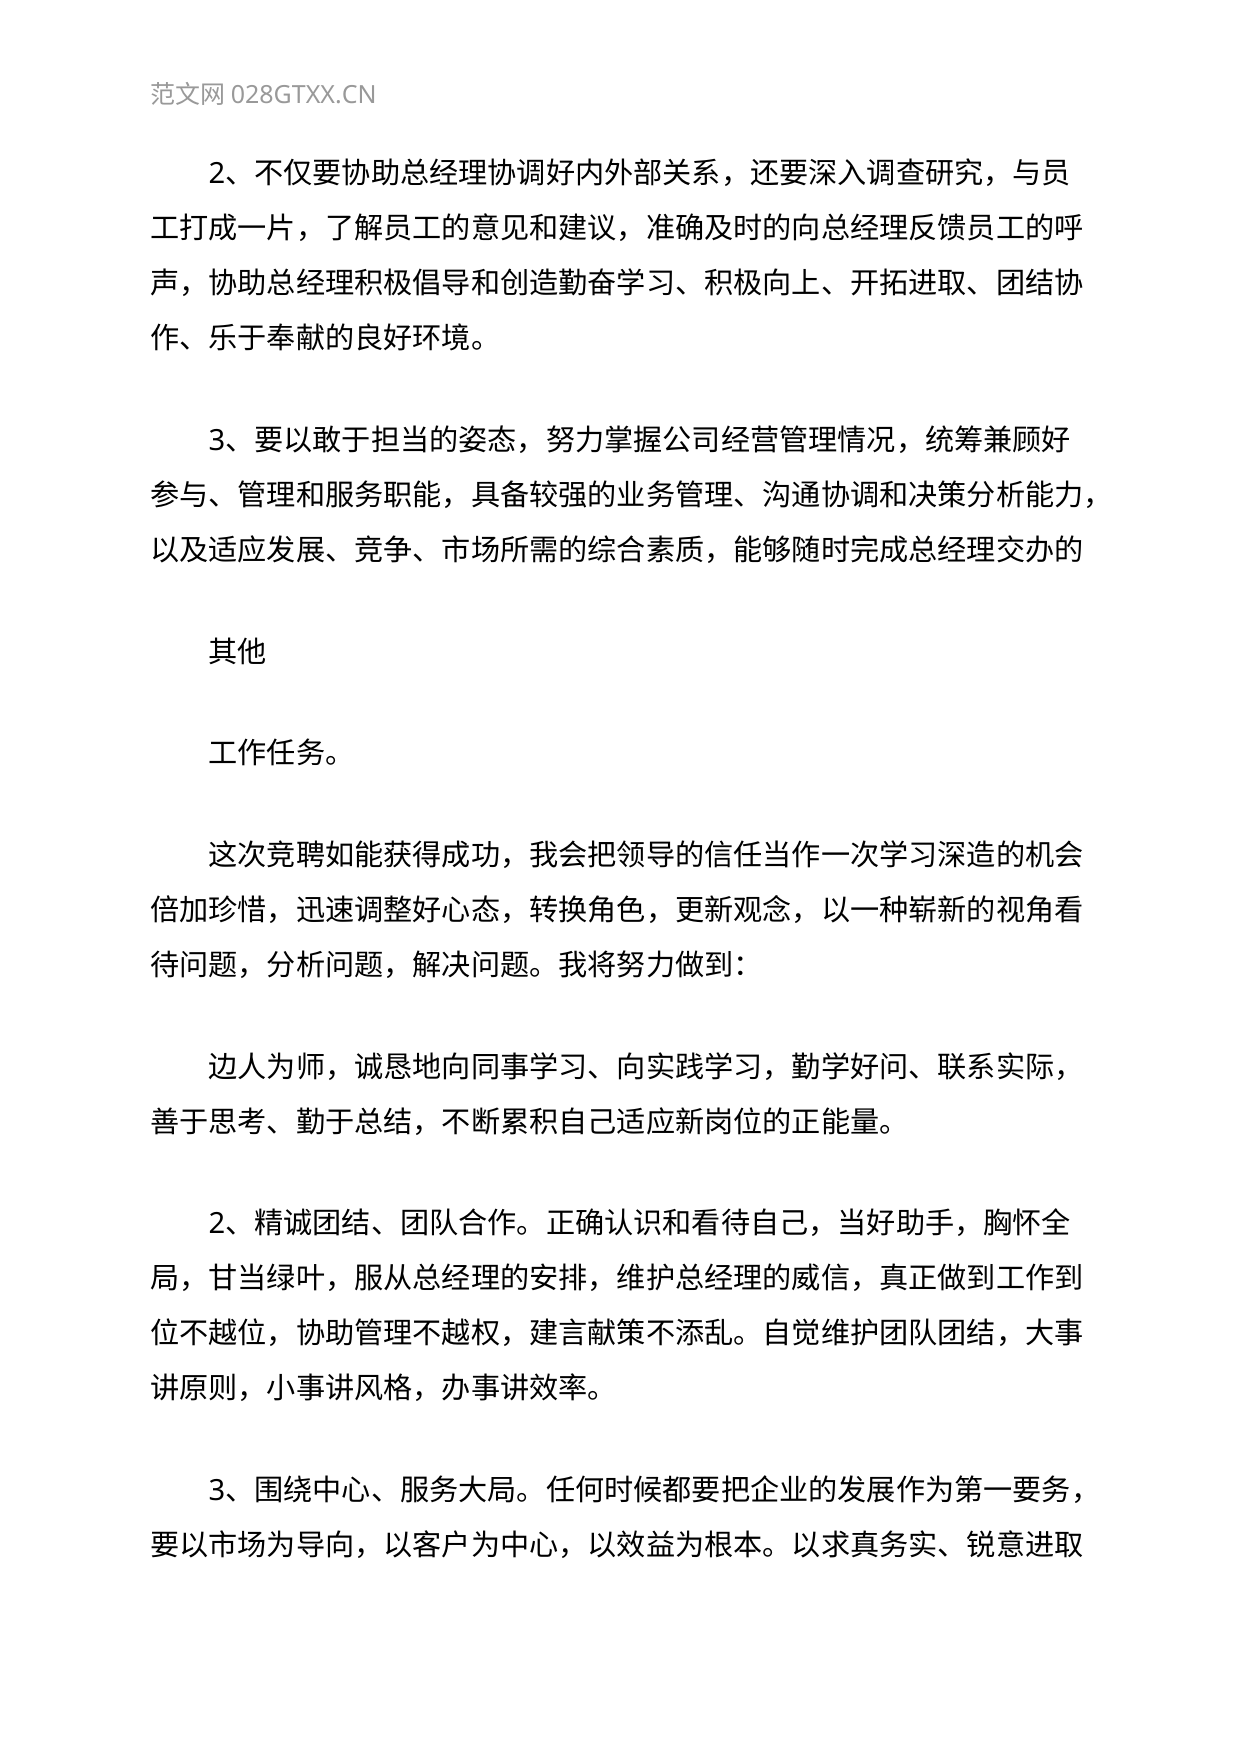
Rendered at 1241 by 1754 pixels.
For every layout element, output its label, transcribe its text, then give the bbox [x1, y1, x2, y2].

text 边人为师，诚恳地向同事学习、向实践学习，勤学好问、联系实际，善于思考、勤于总结，不断累积自己适应新岗位的正能量。 [150, 1043, 1090, 1141]
text 2、精诚团结、团队合作。正确认识和看待自己，当好助手，胸怀全局，甘当绿叶，服从总经理的安排，维护总经理的威信，真正做到工作到位不越位，协助管理不越权，建言献策不添乱。自觉维护团队团结，大事讲原则，小事讲风格，办事讲效率。 [150, 1200, 1090, 1407]
text 其他 [150, 628, 1090, 671]
text 3、要以敢于担当的姿态，努力掌握公司经营管理情况，统筹兼顾好参与、管理和服务职能，具备较强的业务管理、沟通协调和决策分析能力，以及适应发展、竞争、市场所需的综合素质，能够随时完成总经理交办的 [150, 417, 1090, 569]
text 这次竞聘如能获得成功，我会把领导的信任当作一次学习深造的机会倍加珍惜，迅速调整好心态，转换角色，更新观念，以一种崭新的视角看待问题，分析问题，解决问题。我将努力做到： [150, 832, 1090, 984]
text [150, 1467, 1090, 1564]
text 2、不仅要协助总经理协调好内外部关系，还要深入调查研究，与员工打成一片，了解员工的意见和建议，准确及时的向总经理反馈员工的呼声，协助总经理积极倡导和创造勤奋学习、积极向上、开拓进取、团结协作、乐于奉献的良好环境。 [150, 150, 1090, 357]
text 工作任务。 [150, 730, 1090, 772]
